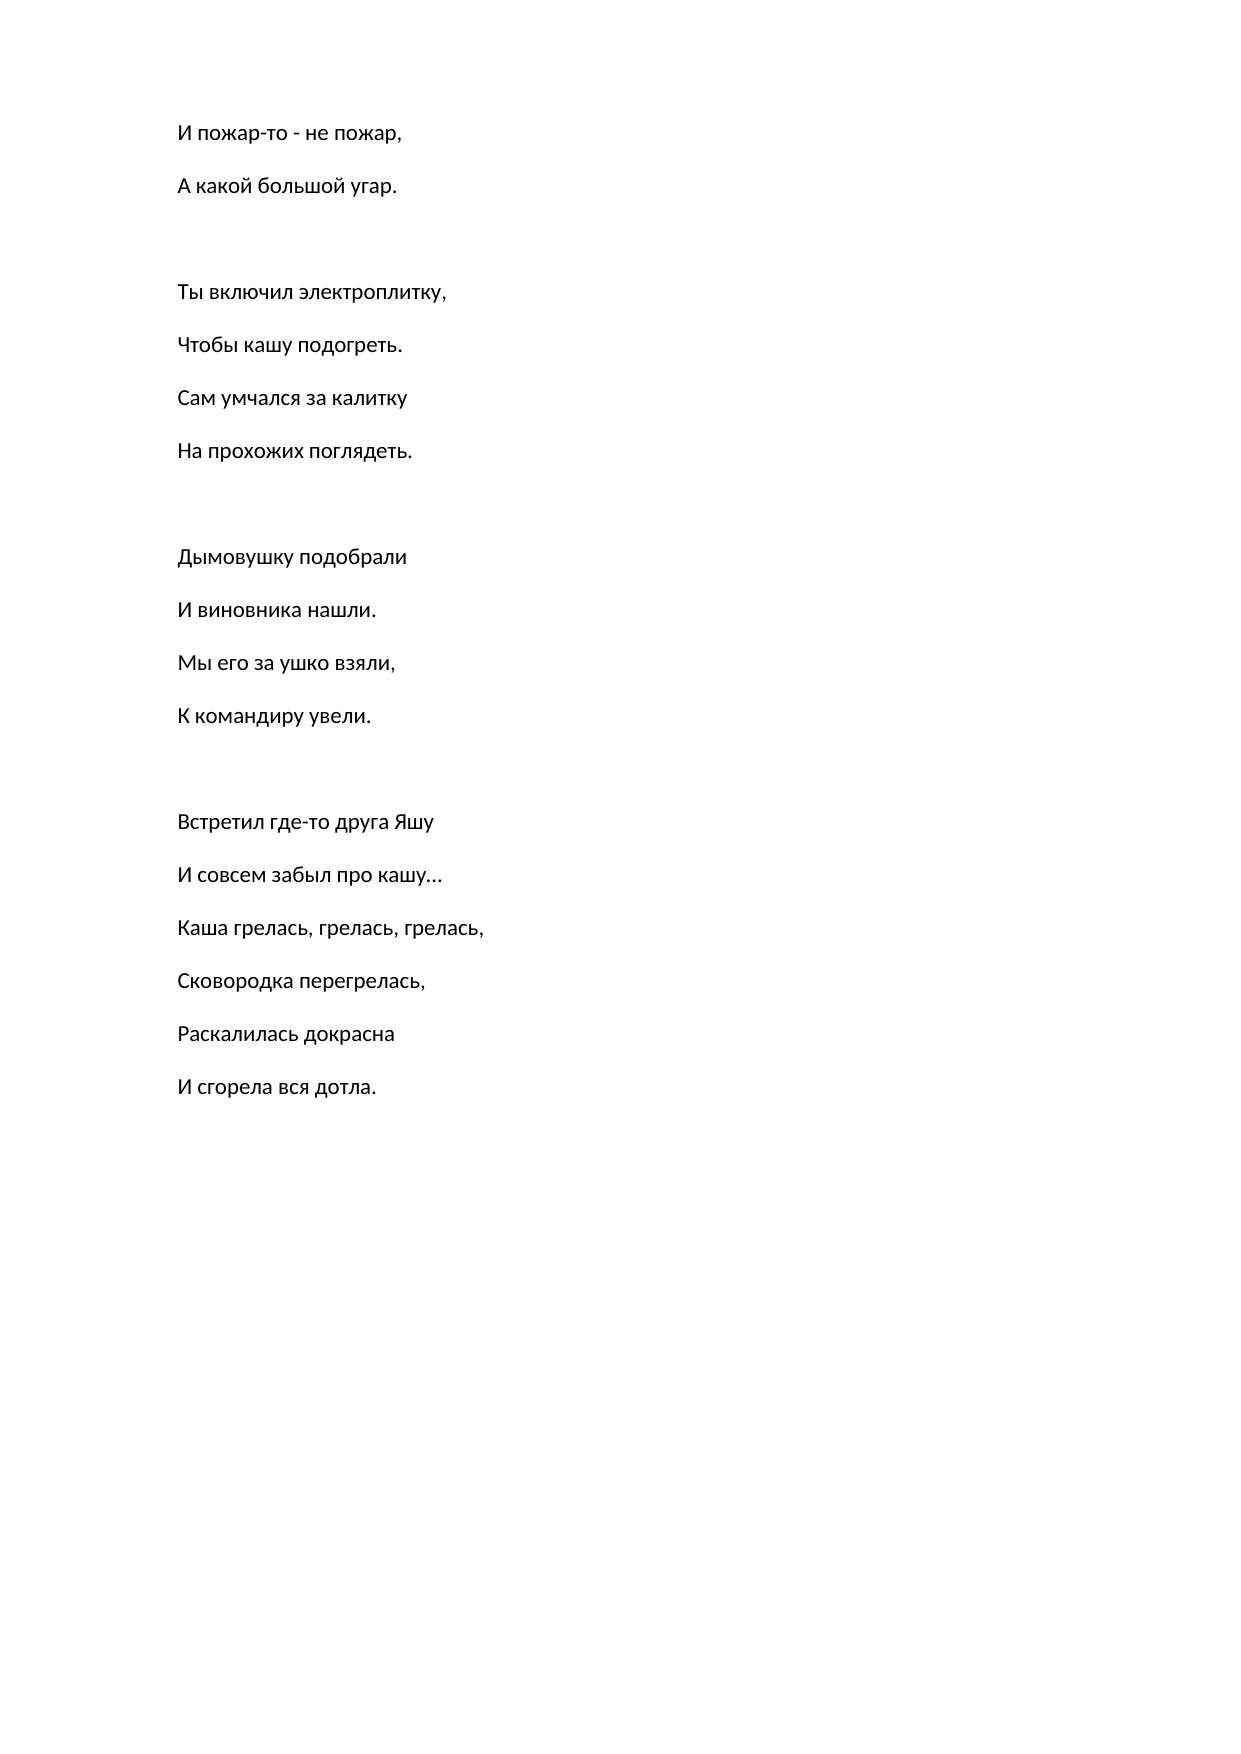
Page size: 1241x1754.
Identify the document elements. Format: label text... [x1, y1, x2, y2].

text Ты включил электроплитку, [177, 277, 1152, 305]
text Дымовушку подобрали [177, 542, 1152, 570]
text А какой большой угар. [177, 171, 1152, 199]
text Каша грелась, грелась, грелась, [177, 913, 1152, 941]
text Сам умчался за калитку [177, 383, 1152, 411]
text И пожар-то - не пожар, [177, 118, 1152, 146]
text Мы его за ушко взяли, [177, 648, 1152, 676]
text Сковородка перегрелась, [177, 966, 1152, 994]
text И сгорела вся дотла. [177, 1072, 1152, 1101]
text И виновника нашли. [177, 595, 1152, 623]
text На прохожих поглядеть. [177, 436, 1152, 464]
text Чтобы кашу подогреть. [177, 330, 1152, 358]
text И совсем забыл про кашу… [177, 860, 1152, 888]
text Раскалилась докрасна [177, 1019, 1152, 1047]
text К командиру увели. [177, 701, 1152, 729]
text Встретил где-то друга Яшу [177, 807, 1152, 835]
